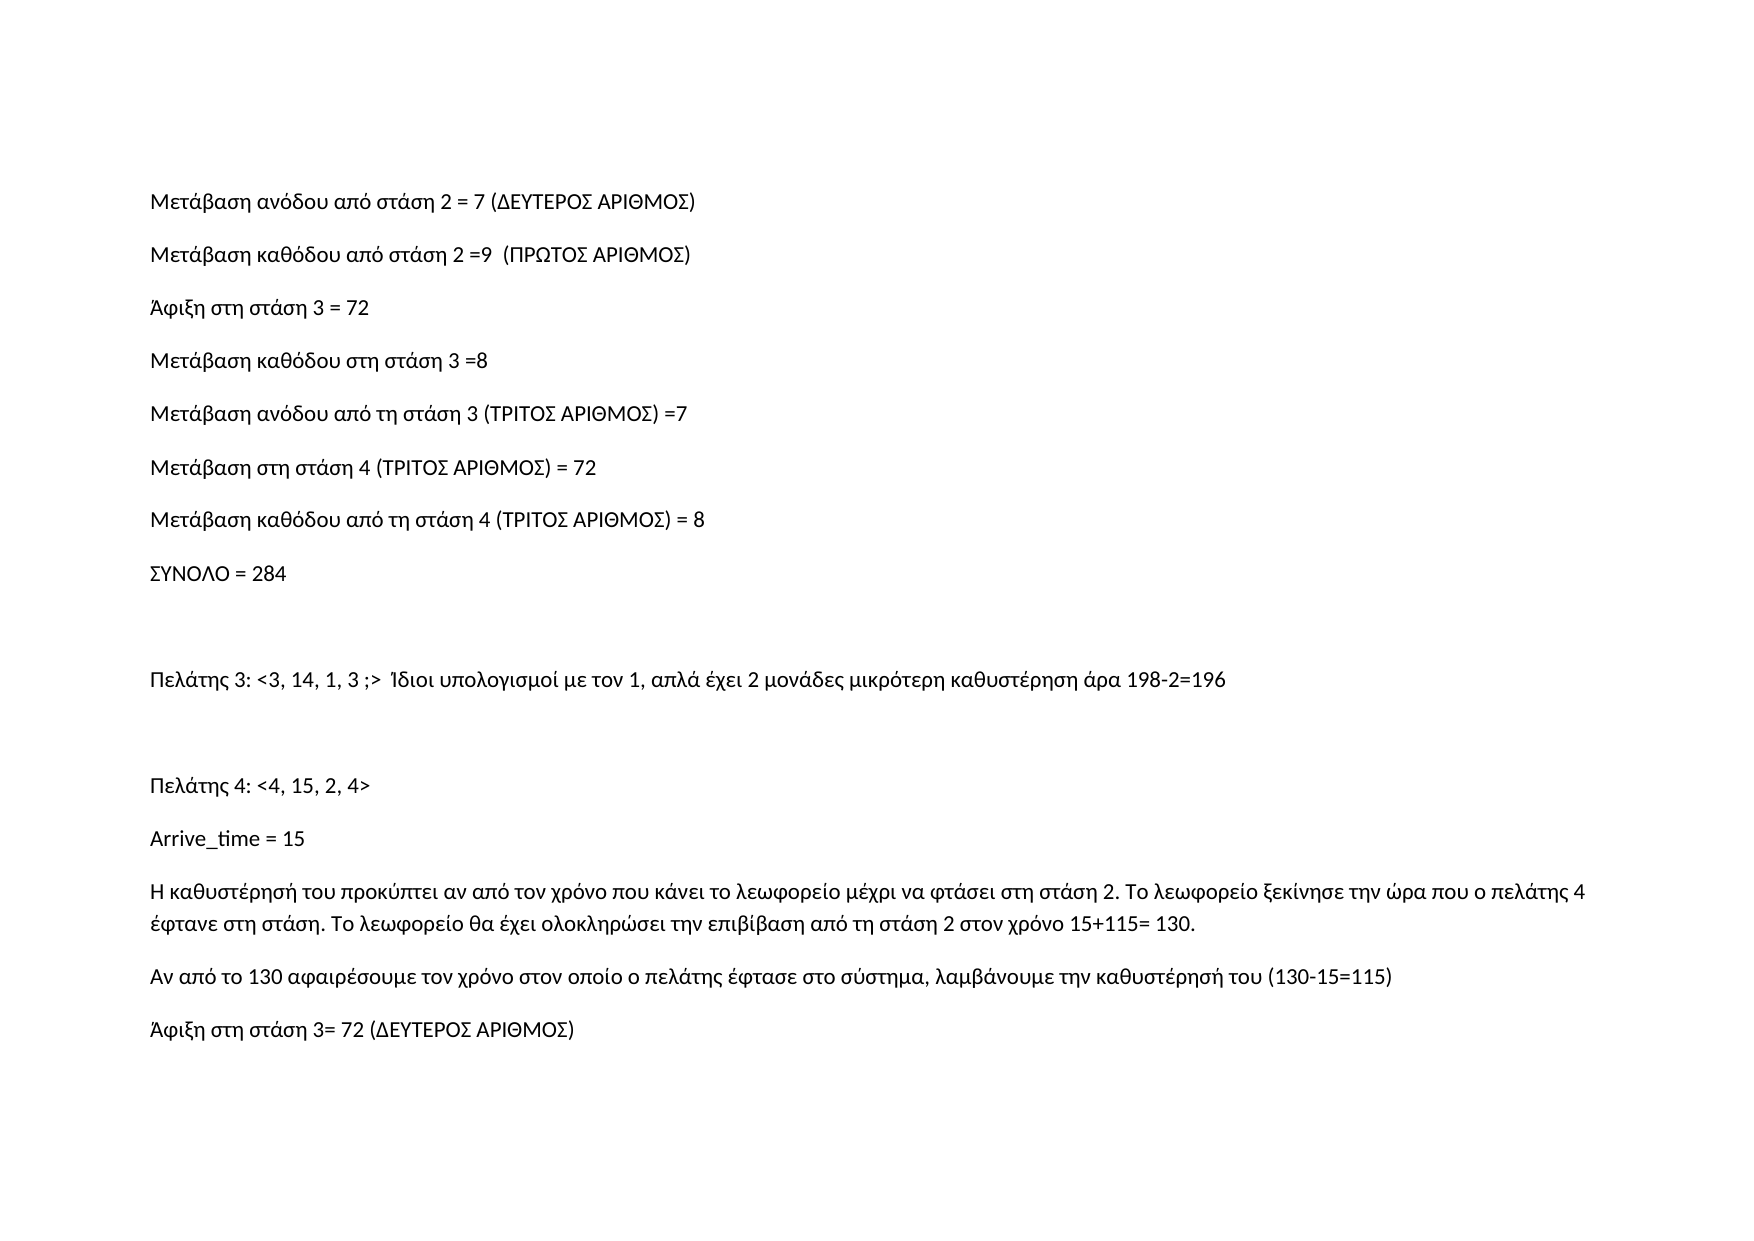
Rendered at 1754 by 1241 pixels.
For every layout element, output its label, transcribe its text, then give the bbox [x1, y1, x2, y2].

text Μετάβαση καθόδου στη στάση 3 =8 [150, 347, 1604, 374]
text Αν από το 130 αφαιρέσουμε τον χρόνο στον οποίο ο πελάτης έφτασε στο σύστημα, λαμβάνουμε την καθυστέρησή του (130-15=115) [150, 962, 1604, 990]
text Η καθυστέρησή του προκύπτει αν από τον χρόνο που κάνει το λεωφορείο μέχρι να φτάσει στη στάση 2. Το λεωφορείο ξεκίνησε την ώρα που ο πελάτης 4 έφτανε στη στάση. Το λεωφορείο θα έχει ολοκληρώσει την επιβίβαση από τη στάση 2 στον χρόνο 15+115= 130. [150, 877, 1604, 937]
text Άφιξη στη στάση 3= 72 (ΔΕΥΤΕΡΟΣ ΑΡΙΘΜΟΣ) [150, 1015, 1604, 1043]
text Άφιξη στη στάση 3 = 72 [150, 293, 1604, 322]
text Μετάβαση καθόδου από στάση 2 =9 (ΠΡΩΤΟΣ ΑΡΙΘΜΟΣ) [150, 241, 1604, 268]
text Arrive_time = 15 [150, 824, 1604, 852]
text ΣΥΝΟΛΟ = 284 [150, 559, 1604, 587]
text Μετάβαση ανόδου από τη στάση 3 (ΤΡΙΤΟΣ ΑΡΙΘΜΟΣ) =7 [150, 399, 1604, 428]
text Μετάβαση στη στάση 4 (ΤΡΙΤΟΣ ΑΡΙΘΜΟΣ) = 72 [150, 453, 1604, 481]
text Πελάτης 3: <3, 14, 1, 3 ;> Ίδιοι υπολογισμοί με τον 1, απλά έχει 2 μονάδες μικρότερη καθυστέρηση άρα 198-2=196 [150, 665, 1604, 693]
text Μετάβαση ανόδου από στάση 2 = 7 (ΔΕΥΤΕΡΟΣ ΑΡΙΘΜΟΣ) [150, 187, 1604, 216]
text Πελάτης 4: <4, 15, 2, 4> [150, 771, 1604, 799]
text Μετάβαση καθόδου από τη στάση 4 (ΤΡΙΤΟΣ ΑΡΙΘΜΟΣ) = 8 [150, 506, 1604, 534]
